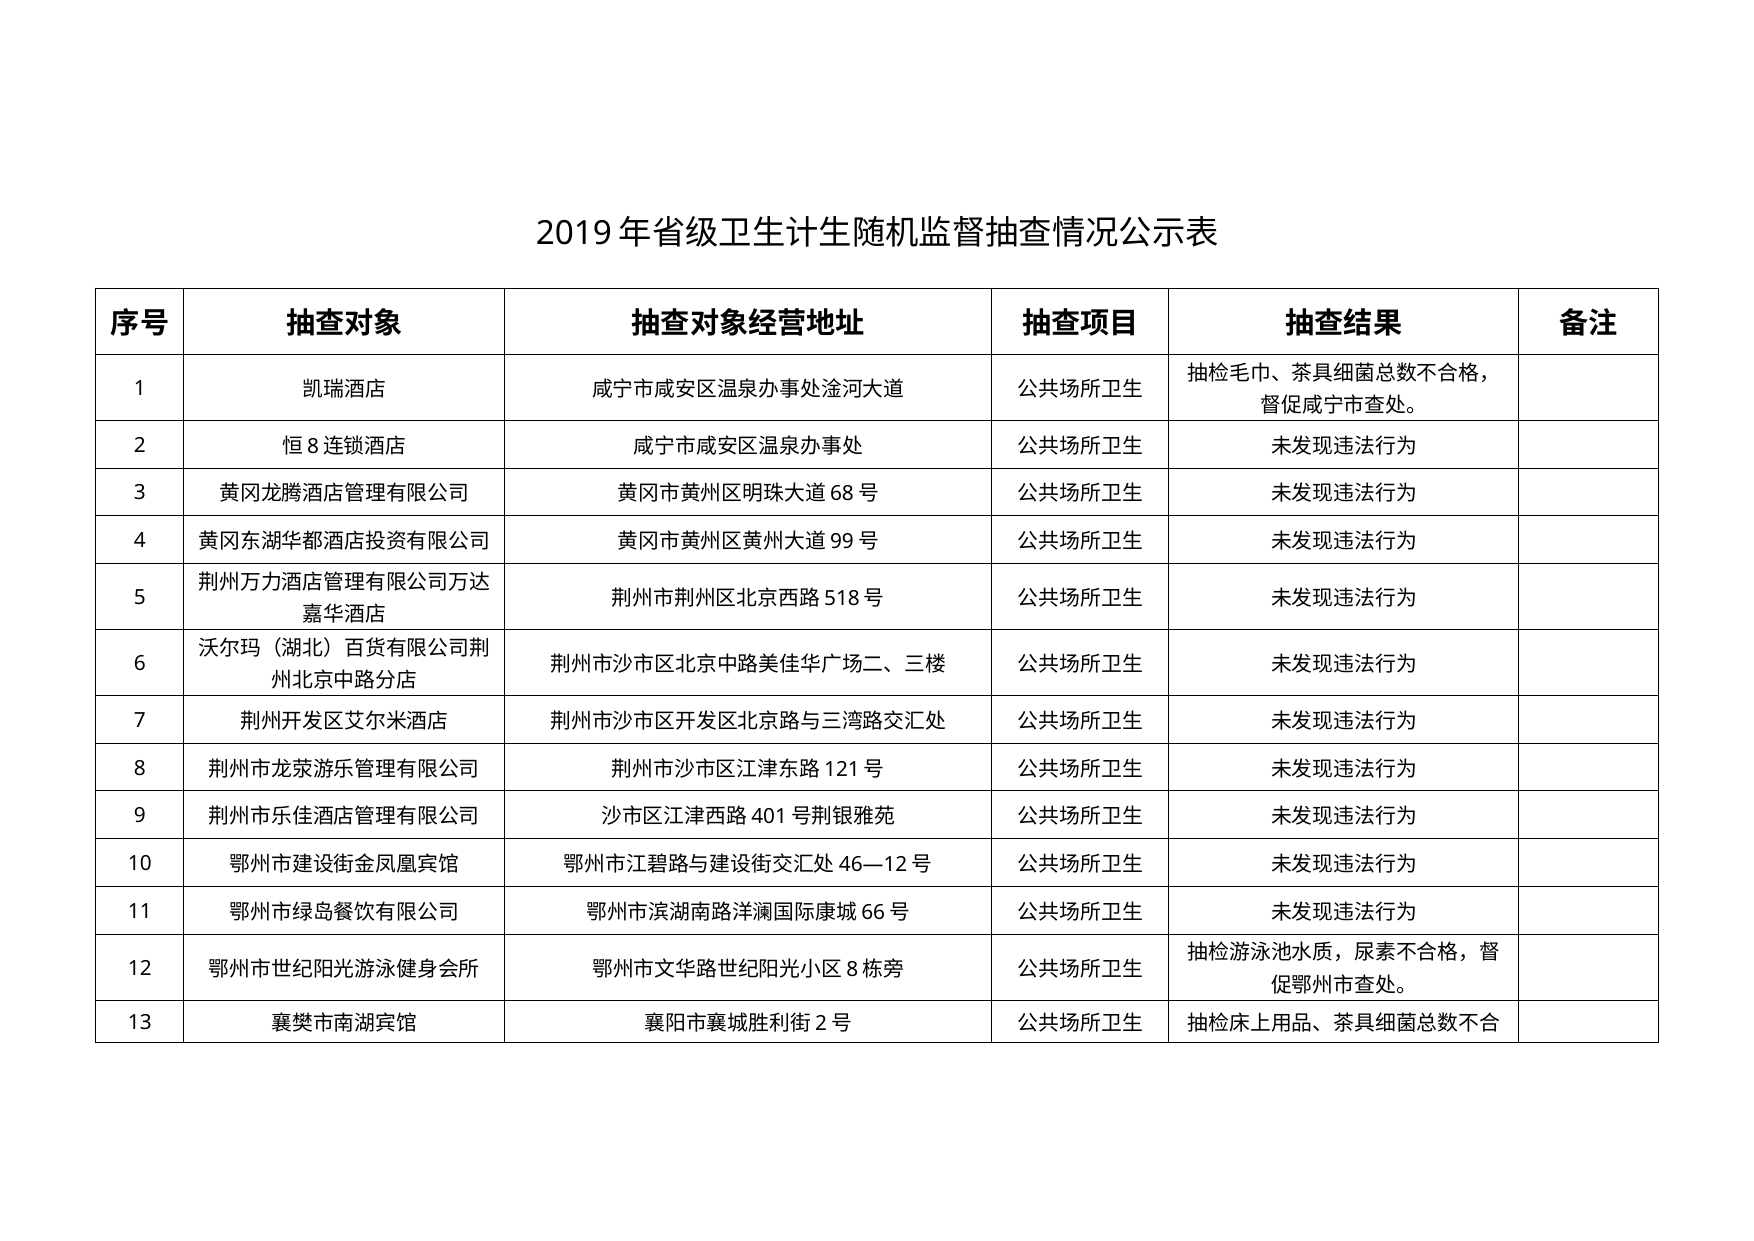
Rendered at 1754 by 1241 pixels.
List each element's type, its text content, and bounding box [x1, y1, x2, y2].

table_cell 黄冈市黄州区黄州大道99号 [505, 516, 991, 563]
table_cell 公共场所卫生 [992, 744, 1168, 790]
table_cell 公共场所卫生 [992, 564, 1168, 629]
table_cell 襄阳市襄城胜利街2号 [505, 1001, 991, 1042]
table_cell 未发现违法行为 [1169, 696, 1518, 743]
table_cell 7 [96, 696, 183, 743]
table_cell 1 [96, 355, 183, 420]
table_cell 黄冈东湖华都酒店投资有限公司 [184, 516, 504, 563]
table_cell [1519, 744, 1658, 790]
table_cell 荆州市荆州区北京西路518号 [505, 564, 991, 629]
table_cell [1169, 1001, 1518, 1042]
table_cell 5 [96, 564, 183, 629]
table_cell 8 [96, 744, 183, 790]
table_cell 4 [96, 516, 183, 563]
table_cell 12 [96, 935, 183, 999]
table_cell 未发现违法行为 [1169, 839, 1518, 886]
text 2019年省级卫生计生随机监督抽查情况公示表 [150, 198, 1604, 263]
table_cell [1519, 469, 1658, 515]
table_cell 公共场所卫生 [992, 887, 1168, 933]
table_cell 鄂州市文华路世纪阳光小区8栋旁 [505, 935, 991, 999]
table_cell 荆州市乐佳酒店管理有限公司 [184, 791, 504, 838]
table_header 抽查项目 [992, 289, 1168, 354]
table_cell 公共场所卫生 [992, 839, 1168, 886]
table_cell [1519, 516, 1658, 563]
table_header 序号 [96, 289, 183, 354]
table_cell 公共场所卫生 [992, 696, 1168, 743]
table_cell 公共场所卫生 [992, 791, 1168, 838]
table_cell 13 [96, 1001, 183, 1042]
table_cell 黄冈市黄州区明珠大道68号 [505, 469, 991, 515]
table_cell 鄂州市滨湖南路洋澜国际康城66号 [505, 887, 991, 933]
table_cell 沃尔玛（湖北）百货有限公司荆州北京中路分店 [184, 630, 504, 695]
table_cell 鄂州市绿岛餐饮有限公司 [184, 887, 504, 933]
table_cell 荆州市龙荥游乐管理有限公司 [184, 744, 504, 790]
table_header 备注 [1519, 289, 1658, 354]
table_cell 未发现违法行为 [1169, 469, 1518, 515]
table_header 抽查结果 [1169, 289, 1518, 354]
table_cell [1519, 839, 1658, 886]
table_cell 荆州开发区艾尔米酒店 [184, 696, 504, 743]
table_cell 鄂州市江碧路与建设街交汇处46—12号 [505, 839, 991, 886]
table_cell 9 [96, 791, 183, 838]
table_cell 公共场所卫生 [992, 516, 1168, 563]
table_cell 荆州市沙市区开发区北京路与三湾路交汇处 [505, 696, 991, 743]
table_cell 公共场所卫生 [992, 630, 1168, 695]
table_cell 公共场所卫生 [992, 1001, 1168, 1042]
table_cell [1519, 1001, 1658, 1042]
table_cell 10 [96, 839, 183, 886]
table_cell 公共场所卫生 [992, 935, 1168, 999]
table_cell 未发现违法行为 [1169, 421, 1518, 467]
table_cell 咸宁市咸安区温泉办事处淦河大道 [505, 355, 991, 420]
table_cell 鄂州市建设街金凤凰宾馆 [184, 839, 504, 886]
table_cell 抽检游泳池水质，尿素不合格，督促鄂州市查处。 [1169, 935, 1518, 999]
table_cell [1519, 355, 1658, 420]
table_cell 2 [96, 421, 183, 467]
table_cell [1519, 421, 1658, 467]
table_cell 荆州市沙市区江津东路121号 [505, 744, 991, 790]
table_cell [1519, 887, 1658, 933]
table_cell [1519, 564, 1658, 629]
table_cell 鄂州市世纪阳光游泳健身会所 [184, 935, 504, 999]
table_cell [1519, 630, 1658, 695]
table_cell [1519, 696, 1658, 743]
table_cell 抽检毛巾、茶具细菌总数不合格，督促咸宁市查处。 [1169, 355, 1518, 420]
table_cell 未发现违法行为 [1169, 791, 1518, 838]
table_cell [1519, 791, 1658, 838]
table_cell 恒8连锁酒店 [184, 421, 504, 467]
table_cell [1519, 935, 1658, 999]
table_cell 荆州万力酒店管理有限公司万达嘉华酒店 [184, 564, 504, 629]
table_header 抽查对象 [184, 289, 504, 354]
table_cell 咸宁市咸安区温泉办事处 [505, 421, 991, 467]
table_header 抽查对象经营地址 [505, 289, 991, 354]
table_cell 6 [96, 630, 183, 695]
table_cell 公共场所卫生 [992, 469, 1168, 515]
table_cell 11 [96, 887, 183, 933]
table_cell 公共场所卫生 [992, 421, 1168, 467]
table_cell 未发现违法行为 [1169, 744, 1518, 790]
table_cell 未发现违法行为 [1169, 887, 1518, 933]
table_cell 襄樊市南湖宾馆 [184, 1001, 504, 1042]
table_cell 未发现违法行为 [1169, 630, 1518, 695]
table_cell 荆州市沙市区北京中路美佳华广场二、三楼 [505, 630, 991, 695]
table_cell 凯瑞酒店 [184, 355, 504, 420]
table_cell 公共场所卫生 [992, 355, 1168, 420]
table_cell 未发现违法行为 [1169, 564, 1518, 629]
table_cell 黄冈龙腾酒店管理有限公司 [184, 469, 504, 515]
table_cell 3 [96, 469, 183, 515]
table_cell 未发现违法行为 [1169, 516, 1518, 563]
table_cell 沙市区江津西路401号荆银雅苑 [505, 791, 991, 838]
